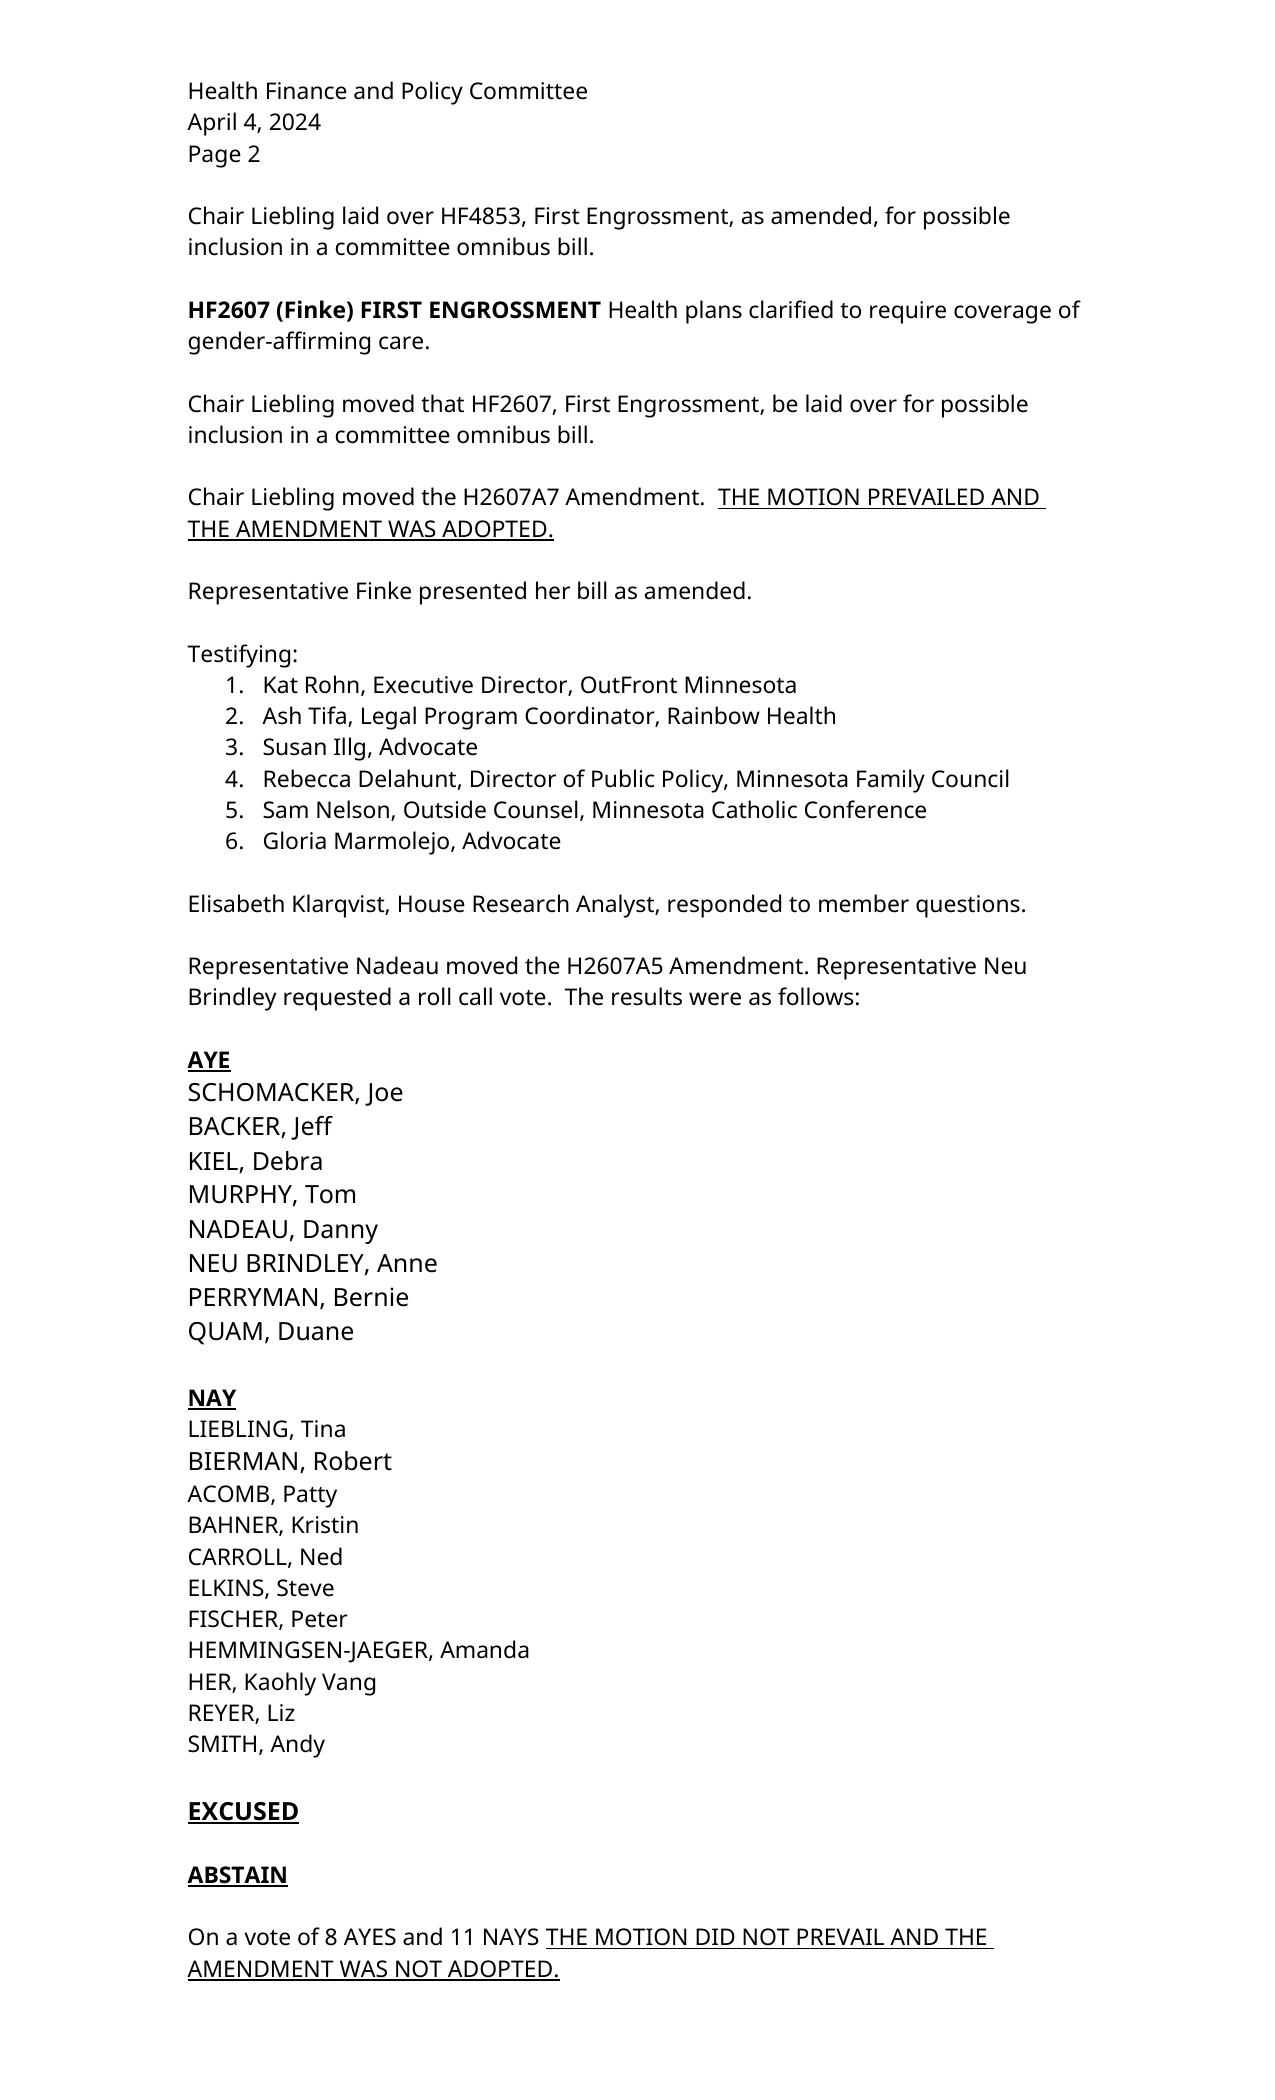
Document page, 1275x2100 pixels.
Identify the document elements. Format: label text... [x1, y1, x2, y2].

text ACOMB, Patty [187, 1478, 1087, 1509]
text Representative Finke presented her bill as amended. [187, 575, 1087, 606]
text Chair Liebling laid over HF4853, First Engrossment, as amended, for possible inclusion in a committee omnibus bill. [187, 200, 1087, 262]
text HEMMINGSEN-JAEGER, Amanda [187, 1634, 1087, 1666]
text MURPHY, Tom [187, 1177, 1087, 1211]
list Rebecca Delahunt, Director of Public Policy, Minnesota Family Council [225, 762, 1087, 794]
text REYER, Liz [187, 1697, 1087, 1728]
list Gloria Marmolejo, Advocate [225, 825, 1087, 856]
text Chair Liebling moved that HF2607, First Engrossment, be laid over for possible inclusion in a committee omnibus bill. [187, 387, 1087, 450]
text SMITH, Andy [187, 1728, 1087, 1759]
text EXCUSED [187, 1793, 1087, 1827]
text NADEAU, Danny [187, 1211, 1087, 1245]
text NEU BRINDLEY, Anne [187, 1245, 1087, 1279]
text HF2607 (Finke) FIRST ENGROSSMENT Health plans clarified to require coverage of gender-affirming care. [187, 294, 1087, 356]
text BIERMAN, Robert [187, 1444, 1087, 1478]
list Ash Tifa, Legal Program Coordinator, Rainbow Health [225, 700, 1087, 731]
list Susan Illg, Advocate [225, 731, 1087, 762]
text KIEL, Debra [187, 1143, 1087, 1177]
text BAHNER, Kristin [187, 1509, 1087, 1541]
text BACKER, Jeff [187, 1109, 1087, 1143]
text Chair Liebling moved the H2607A7 Amendment. THE MOTION PREVAILED AND THE AMENDMENT WAS ADOPTED. [187, 481, 1087, 544]
text AYE [187, 1044, 1087, 1075]
text SCHOMACKER, Joe [187, 1075, 1087, 1109]
text QUAM, Duane [187, 1313, 1087, 1347]
text On a vote of 8 AYES and 11 NAYS THE MOTION DID NOT PREVAIL AND THE AMENDMENT WAS NOT ADOPTED. [187, 1921, 1087, 1984]
text CARROLL, Ned [187, 1541, 1087, 1572]
list Sam Nelson, Outside Counsel, Minnesota Catholic Conference [225, 794, 1087, 825]
text PERRYMAN, Bernie [187, 1279, 1087, 1313]
text LIEBLING, Tina [187, 1413, 1087, 1444]
list Kat Rohn, Executive Director, OutFront Minnesota [225, 669, 1087, 700]
text Testifying: [187, 637, 1087, 669]
text Elisabeth Klarqvist, House Research Analyst, responded to member questions. [187, 887, 1087, 919]
text HER, Kaohly Vang [187, 1666, 1087, 1697]
text Representative Nadeau moved the H2607A5 Amendment. Representative Neu Brindley requested a roll call vote. The results were as follows: [187, 950, 1087, 1012]
text ABSTAIN [187, 1859, 1087, 1890]
text ELKINS, Steve [187, 1572, 1087, 1603]
text FISCHER, Peter [187, 1603, 1087, 1634]
text NAY [187, 1382, 1087, 1413]
